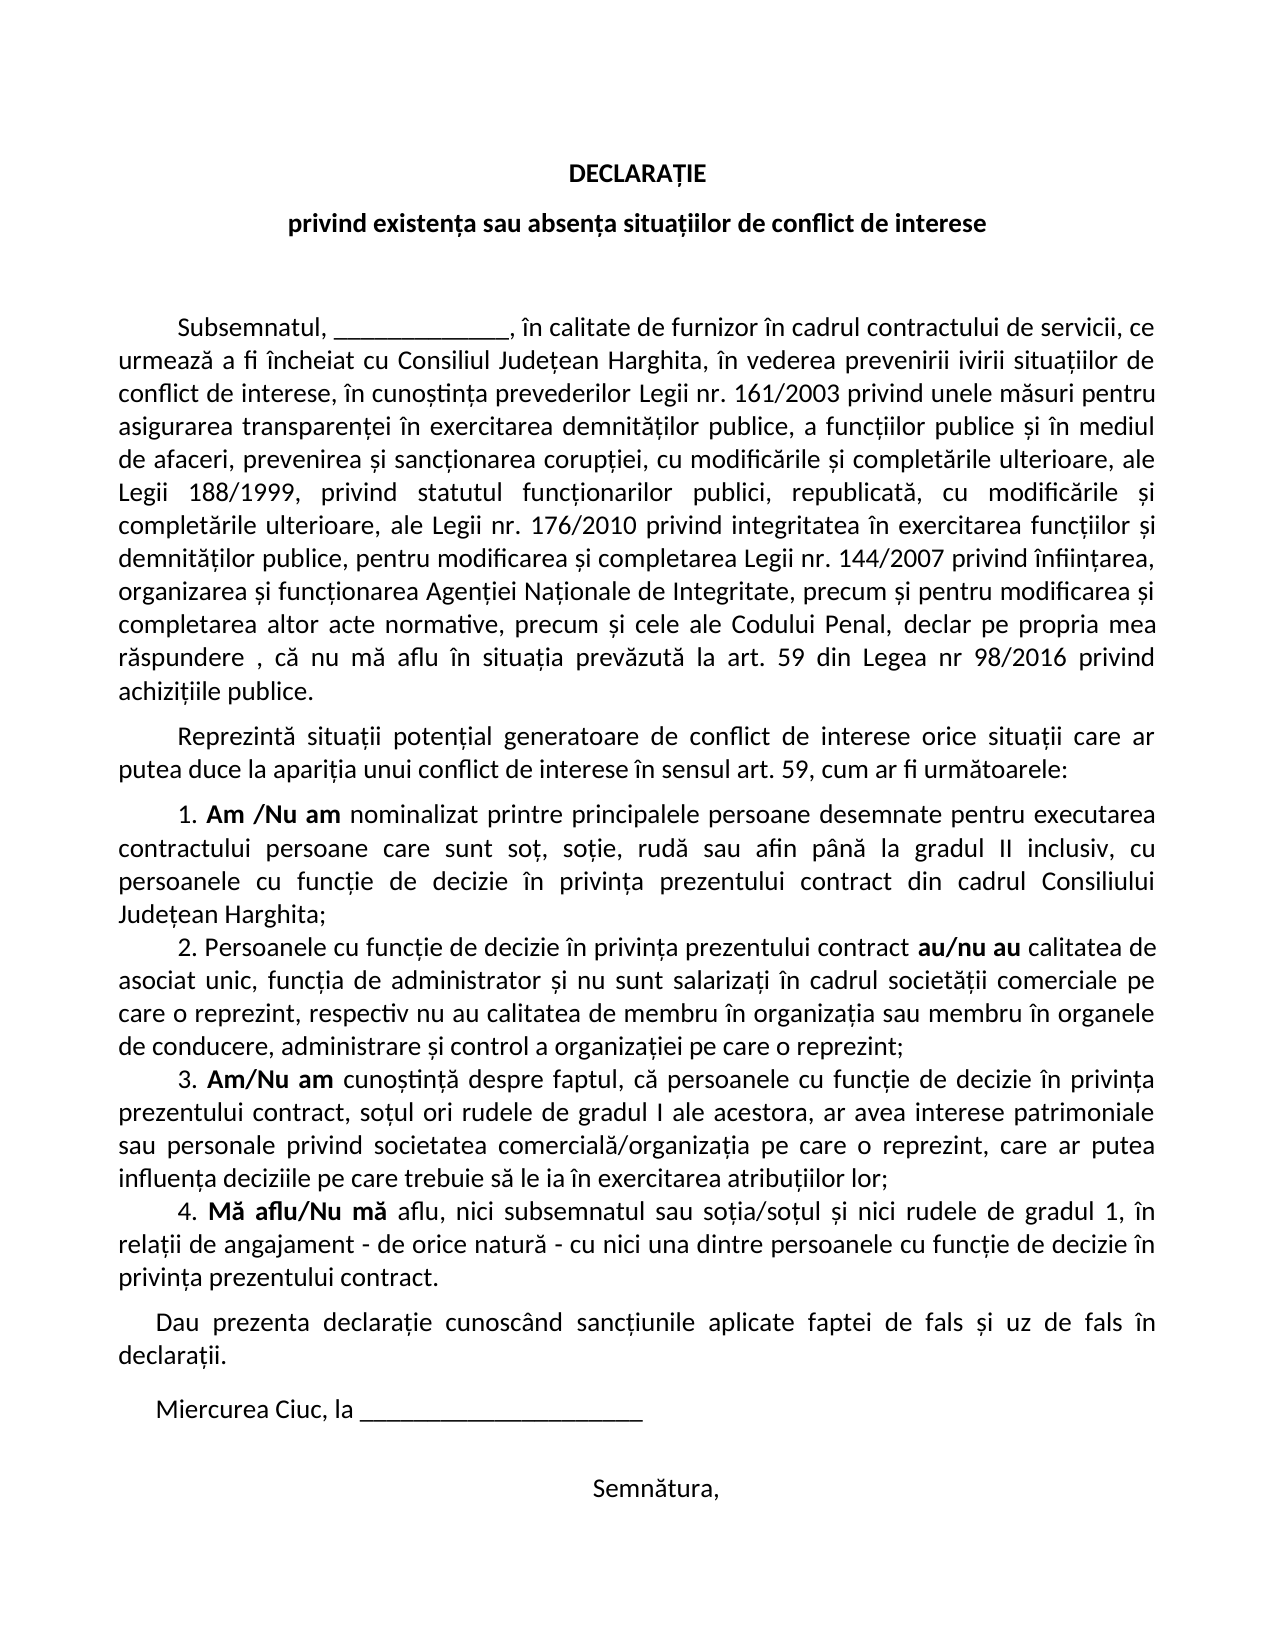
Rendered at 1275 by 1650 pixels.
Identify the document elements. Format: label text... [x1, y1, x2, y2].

text Semnătura, [118, 1471, 1157, 1504]
text privind existenţa sau absenţa situaţiilor de conflict de interese [118, 206, 1157, 239]
text DECLARAŢIE [118, 156, 1157, 189]
text Dau prezenta declaraţie cunoscând sancţiunile aplicate faptei de fals şi uz de fals în declaraţii. [118, 1306, 1157, 1372]
text 4. Mă aflu/Nu mă aflu, nici subsemnatul sau soţia/soţul şi nici rudele de gradul 1, în relaţii de angajament - de orice natură - cu nici una dintre persoanele cu funcţie de decizie în privinţa prezentului contract. [118, 1194, 1157, 1293]
text Subsemnatul, _____________, în calitate de furnizor în cadrul contractului de servicii, ce urmează a fi încheiat cu Consiliul Judeţean Harghita, în vederea prevenirii ivirii situaţiilor de conflict de interese, în cunoştinţa prevederilor Legii nr. 161/2003 privind unele măsuri pentru asigurarea transparenţei în exercitarea demnităţilor publice, a funcţiilor publice şi în mediul de afaceri, prevenirea şi sancţionarea corupţiei, cu modificările şi completările ulterioare, ale Legii 188/1999, privind statutul funcţionarilor publici, republicată, cu modificările şi completările ulterioare, ale Legii nr. 176/2010 privind integritatea în exercitarea funcţiilor şi demnităţilor publice, pentru modificarea şi completarea Legii nr. 144/2007 privind înfiinţarea, organizarea şi funcţionarea Agenţiei Naţionale de Integritate, precum şi pentru modificarea şi completarea altor acte normative, precum şi cele ale Codului Penal, declar pe propria mea răspundere , că nu mă aflu în situaţia prevăzută la art. 59 din Legea nr 98/2016 privind achizițiile publice. [118, 310, 1157, 707]
text Reprezintă situaţii potenţial generatoare de conflict de interese orice situaţii care ar putea duce la apariţia unui conflict de interese în sensul art. 59, cum ar fi următoarele: [118, 719, 1157, 785]
text 3. Am/Nu am cunoştinţă despre faptul, că persoanele cu funcţie de decizie în privinţa prezentului contract, soţul ori rudele de gradul I ale acestora, ar avea interese patrimoniale sau personale privind societatea comercială/organizaţia pe care o reprezint, care ar putea influenţa deciziile pe care trebuie să le ia în exercitarea atribuţiilor lor; [118, 1062, 1157, 1194]
text 2. Persoanele cu funcţie de decizie în privinţa prezentului contract au/nu au calitatea de asociat unic, funcţia de administrator şi nu sunt salarizaţi în cadrul societăţii comerciale pe care o reprezint, respectiv nu au calitatea de membru în organizaţia sau membru în organele de conducere, administrare şi control a organizaţiei pe care o reprezint; [118, 930, 1157, 1062]
text 1. Am /Nu am nominalizat printre principalele persoane desemnate pentru executarea contractului persoane care sunt soţ, soţie, rudă sau afin până la gradul II inclusiv, cu persoanele cu funcţie de decizie în privinţa prezentului contract din cadrul Consiliului Judeţean Harghita; [118, 798, 1157, 930]
text Miercurea Ciuc, la _____________________ [118, 1392, 1157, 1425]
